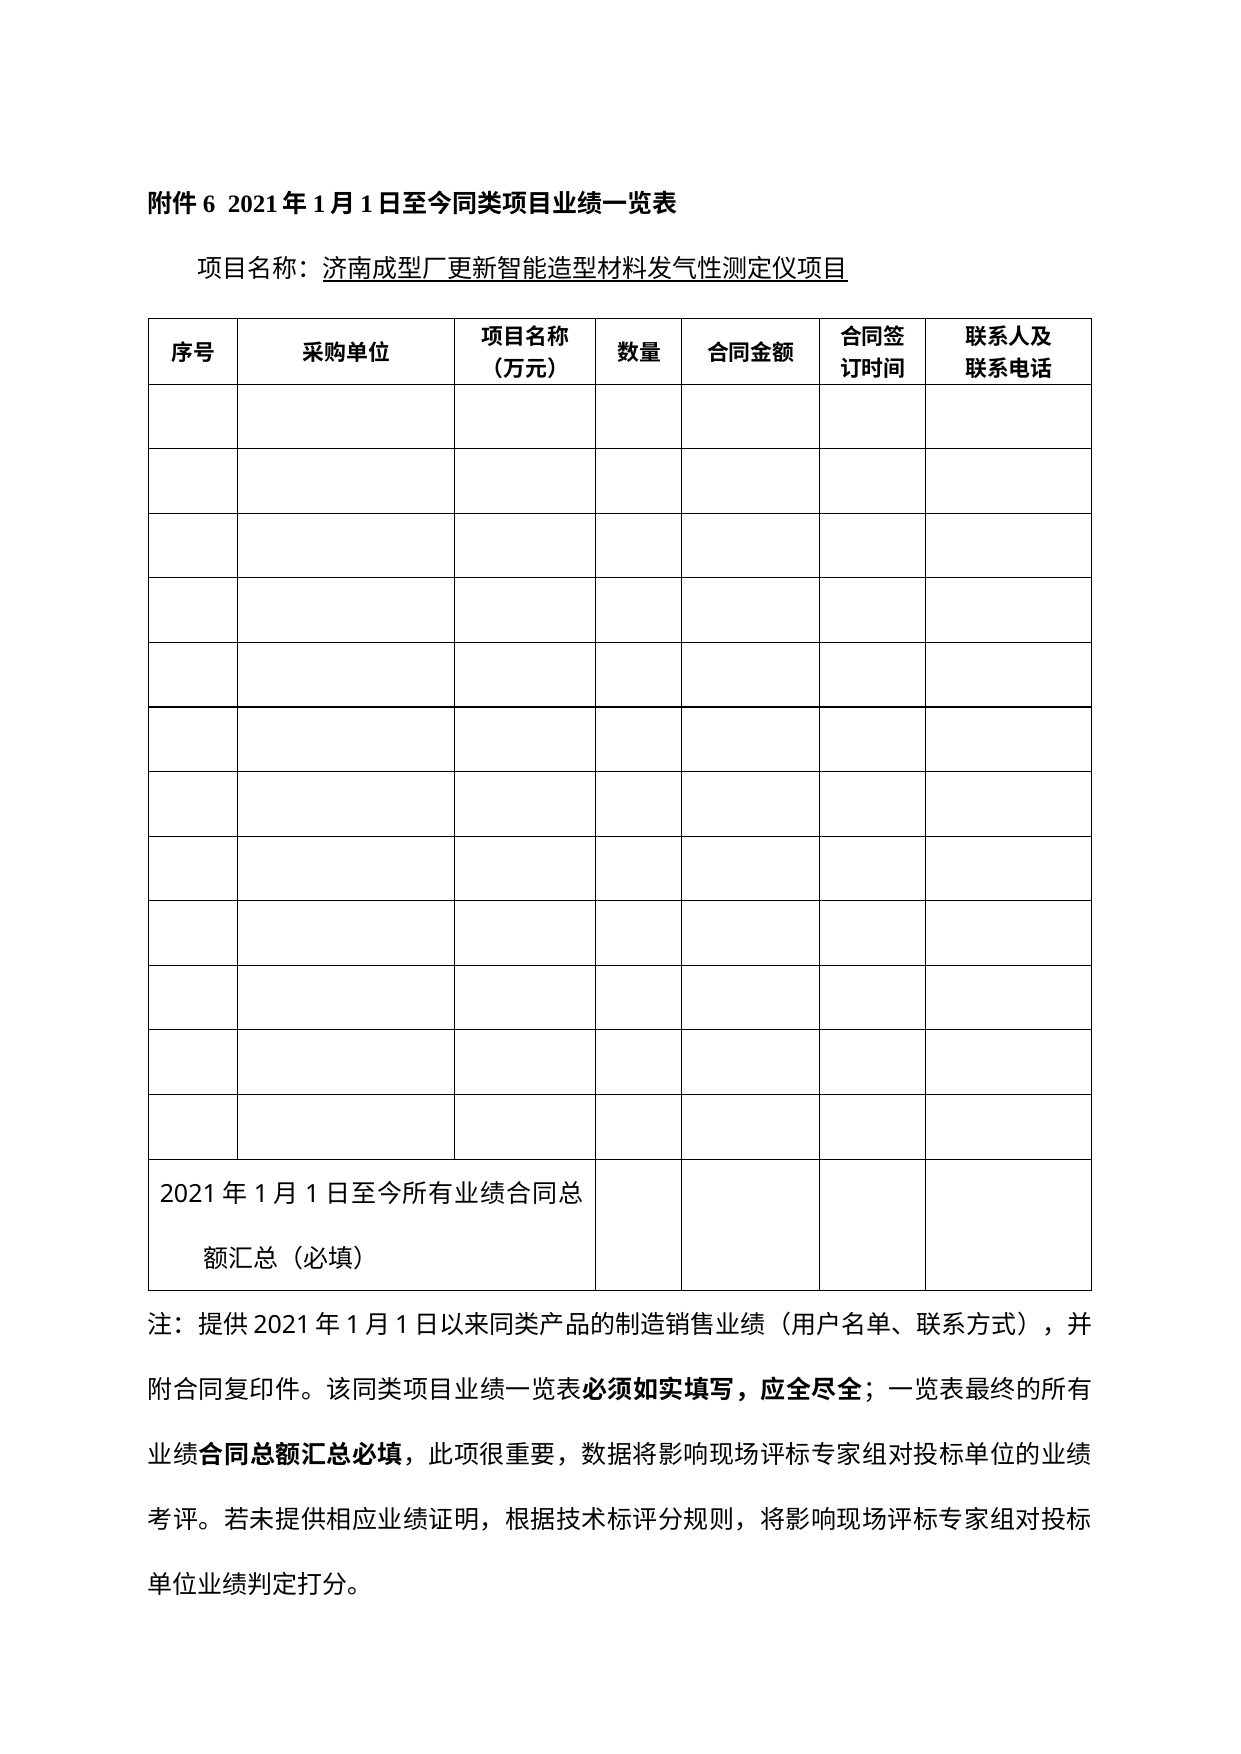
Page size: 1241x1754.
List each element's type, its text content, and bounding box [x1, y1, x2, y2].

table_cell [238, 1095, 454, 1158]
table_cell [682, 643, 819, 706]
table_cell [149, 966, 237, 1029]
table_cell [820, 837, 925, 900]
table_cell [596, 643, 681, 706]
text 项目名称：济南成型厂更新智能造型材料发气性测定仪项目 [148, 234, 1092, 299]
table_cell [149, 514, 237, 577]
text 注：提供2021年1月1日以来同类产品的制造销售业绩（用户名单、联系方式），并附合同复印件。该同类项目业绩一览表必须如实填写，应全尽全；一览表最终的所有业绩合同总额汇总必填，此项很重要，数据将影响现场评标专家组对投标单位的业绩考评。若未提供相应业绩证明，根据技术标评分规则，将影响现场评标专家组对投标单位业绩判定打分。 [148, 1291, 1092, 1616]
table_cell [820, 578, 925, 642]
table_cell [238, 514, 454, 577]
table_cell [455, 643, 595, 706]
table_cell [820, 514, 925, 577]
table_cell [455, 514, 595, 577]
table_cell [596, 1160, 681, 1289]
table_cell [455, 1095, 595, 1158]
table_cell [926, 578, 1091, 642]
table_cell [820, 1095, 925, 1158]
table_cell [596, 966, 681, 1029]
table_cell [149, 837, 237, 900]
table_cell [926, 966, 1091, 1029]
table_cell [149, 578, 237, 642]
table_cell [455, 901, 595, 965]
table_cell [596, 1030, 681, 1094]
table_cell [820, 708, 925, 771]
table_cell [596, 385, 681, 448]
table_cell [455, 578, 595, 642]
table_cell [238, 1030, 454, 1094]
table_cell [238, 643, 454, 706]
table_cell [682, 837, 819, 900]
table_cell [455, 966, 595, 1029]
table_cell [238, 837, 454, 900]
table_cell [149, 1030, 237, 1094]
table_cell [682, 966, 819, 1029]
table_cell [682, 901, 819, 965]
table_cell [820, 449, 925, 513]
table_cell [820, 385, 925, 448]
table_cell [926, 837, 1091, 900]
table_cell [149, 449, 237, 513]
table_cell [682, 449, 819, 513]
table_cell [682, 514, 819, 577]
table_cell [596, 837, 681, 900]
table_cell [596, 708, 681, 771]
table_header 合同金额 [682, 319, 819, 383]
table_header 联系人及 联系电话 [926, 319, 1091, 383]
text 附件6 2021年1月1日至今同类项目业绩一览表 [148, 169, 1092, 234]
table_cell [596, 578, 681, 642]
table_cell [149, 643, 237, 706]
table_header 项目名称 （万元） [455, 319, 595, 383]
table_cell [926, 1095, 1091, 1158]
table_header 合同签订时间 [820, 319, 925, 383]
table_header 序号 [149, 319, 237, 383]
table_cell [238, 578, 454, 642]
table_cell [596, 772, 681, 836]
table_cell [455, 708, 595, 771]
table_cell [926, 708, 1091, 771]
table_cell [149, 708, 237, 771]
table_cell [149, 1095, 237, 1158]
table_cell [926, 514, 1091, 577]
table_cell [149, 772, 237, 836]
table_cell [455, 449, 595, 513]
table_cell [455, 837, 595, 900]
table_cell [455, 1030, 595, 1094]
table_cell [926, 1160, 1091, 1289]
table_header 数量 [596, 319, 681, 383]
table_cell [596, 1095, 681, 1158]
table_cell [682, 1160, 819, 1289]
table_cell [682, 708, 819, 771]
table_cell [149, 385, 237, 448]
table_cell [682, 772, 819, 836]
table_cell [820, 772, 925, 836]
table_cell [926, 1030, 1091, 1094]
table_cell [820, 1160, 925, 1289]
table_cell [238, 901, 454, 965]
table_cell [238, 966, 454, 1029]
table_cell [926, 901, 1091, 965]
table_cell [596, 901, 681, 965]
table_cell 2021年1月1日至今所有业绩合同总额汇总（必填） [149, 1160, 595, 1289]
table_cell [149, 901, 237, 965]
table_cell [238, 772, 454, 836]
table_cell [682, 1095, 819, 1158]
table_cell [238, 708, 454, 771]
table_cell [455, 772, 595, 836]
table_cell [596, 514, 681, 577]
table_cell [926, 772, 1091, 836]
table_cell [820, 966, 925, 1029]
table_cell [682, 1030, 819, 1094]
table_cell [926, 643, 1091, 706]
table_cell [820, 1030, 925, 1094]
table_cell [820, 643, 925, 706]
table_cell [926, 385, 1091, 448]
table_cell [238, 385, 454, 448]
table_header 采购单位 [238, 319, 454, 383]
table_cell [238, 449, 454, 513]
table_cell [682, 385, 819, 448]
table_cell [682, 578, 819, 642]
table_cell [596, 449, 681, 513]
table_cell [455, 385, 595, 448]
table_cell [820, 901, 925, 965]
table_cell [926, 449, 1091, 513]
